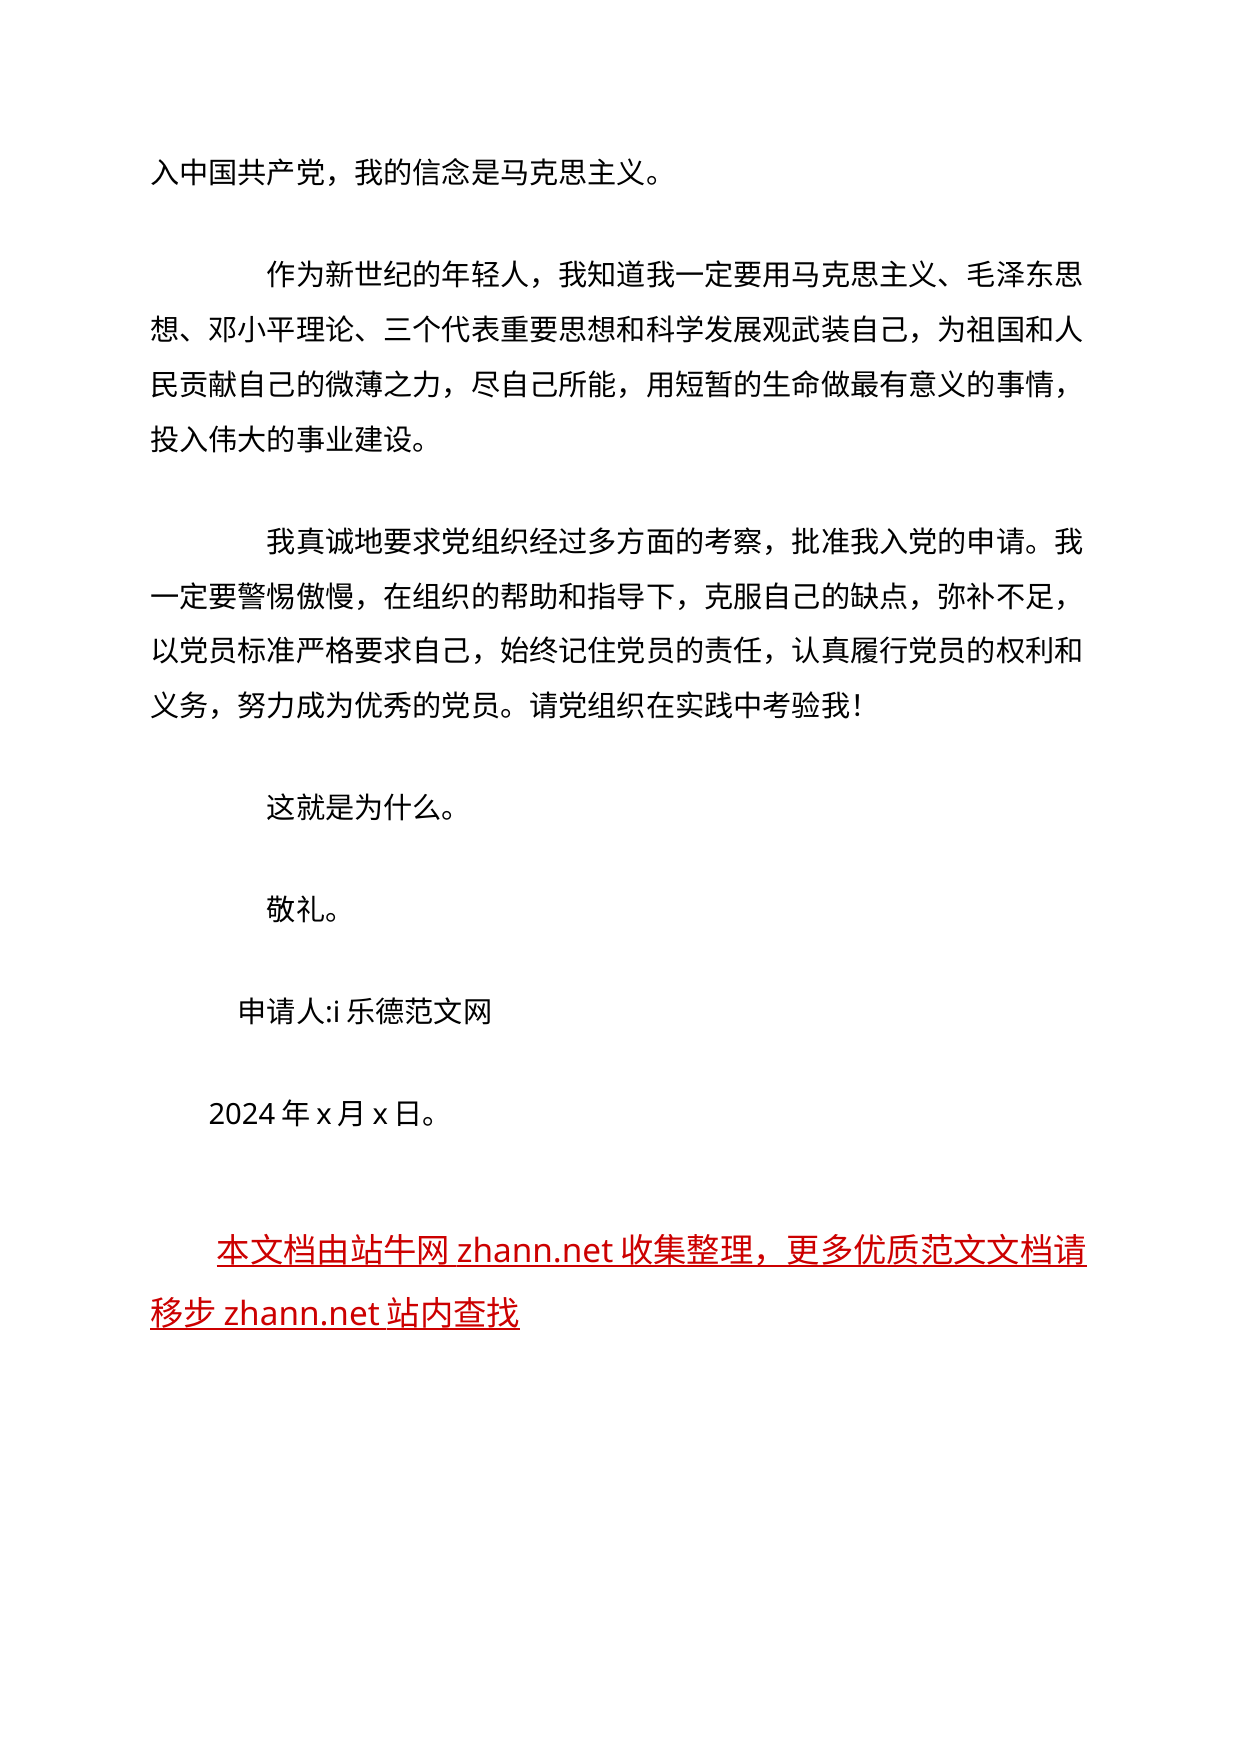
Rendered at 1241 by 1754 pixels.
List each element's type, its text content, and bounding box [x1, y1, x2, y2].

text 我真诚地要求党组织经过多方面的考察，批准我入党的申请。我一定要警惕傲慢，在组织的帮助和指导下，克服自己的缺点，弥补不足，以党员标准严格要求自己，始终记住党员的责任，认真履行党员的权利和义务，努力成为优秀的党员。请党组织在实践中考验我！ [150, 518, 1090, 725]
text 申请人:i乐德范文网 [150, 988, 1090, 1031]
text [150, 150, 1090, 192]
text 作为新世纪的年轻人，我知道我一定要用马克思主义、毛泽东思想、邓小平理论、三个代表重要思想和科学发展观武装自己，为祖国和人民贡献自己的微薄之力，尽自己所能，用短暂的生命做最有意义的事情，投入伟大的事业建设。 [150, 252, 1090, 459]
text 2024年x月x日。 [150, 1090, 1090, 1133]
text 这就是为什么。 [150, 785, 1090, 827]
text 本文档由站牛网zhann.net收集整理，更多优质范文文档请移步zhann.net站内查找 [150, 1223, 1090, 1335]
text 敬礼。 [150, 886, 1090, 929]
